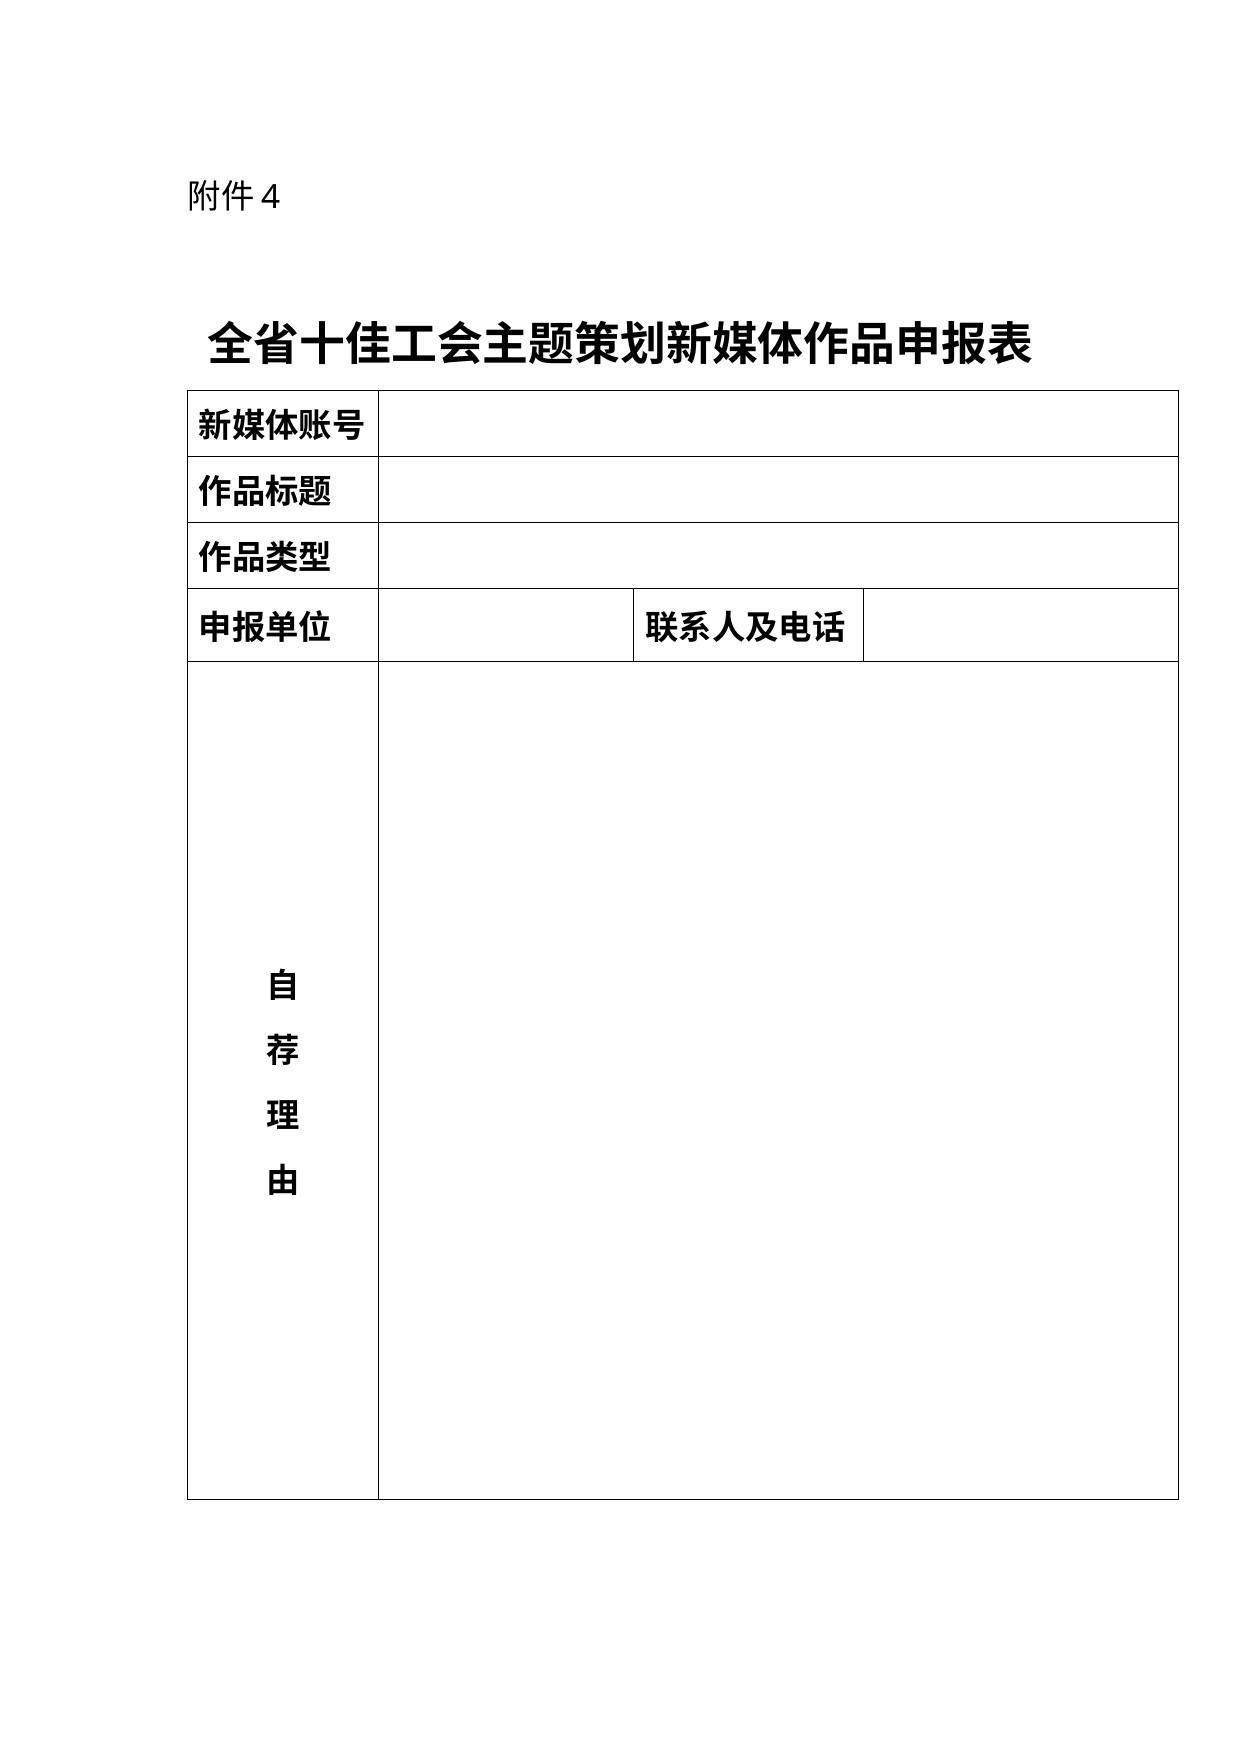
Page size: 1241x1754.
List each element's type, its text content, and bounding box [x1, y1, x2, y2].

table_cell 作品类型 [188, 523, 378, 588]
table_cell 作品标题 [188, 457, 378, 522]
table_header [379, 391, 1178, 456]
table_cell 自 荐 理 由 [188, 662, 378, 1499]
text 全省十佳工会主题策划新媒体作品申报表 [187, 292, 1053, 389]
table_cell 联系人及电话 [634, 589, 863, 661]
table_cell 申报单位 [188, 589, 378, 661]
table_cell [379, 662, 1178, 1499]
table_cell [379, 589, 633, 661]
table_cell [379, 457, 1178, 522]
table_cell [864, 589, 1178, 661]
table_header 新媒体账号 [188, 391, 378, 456]
table_cell [379, 523, 1178, 588]
text 附件4 [187, 162, 1053, 227]
